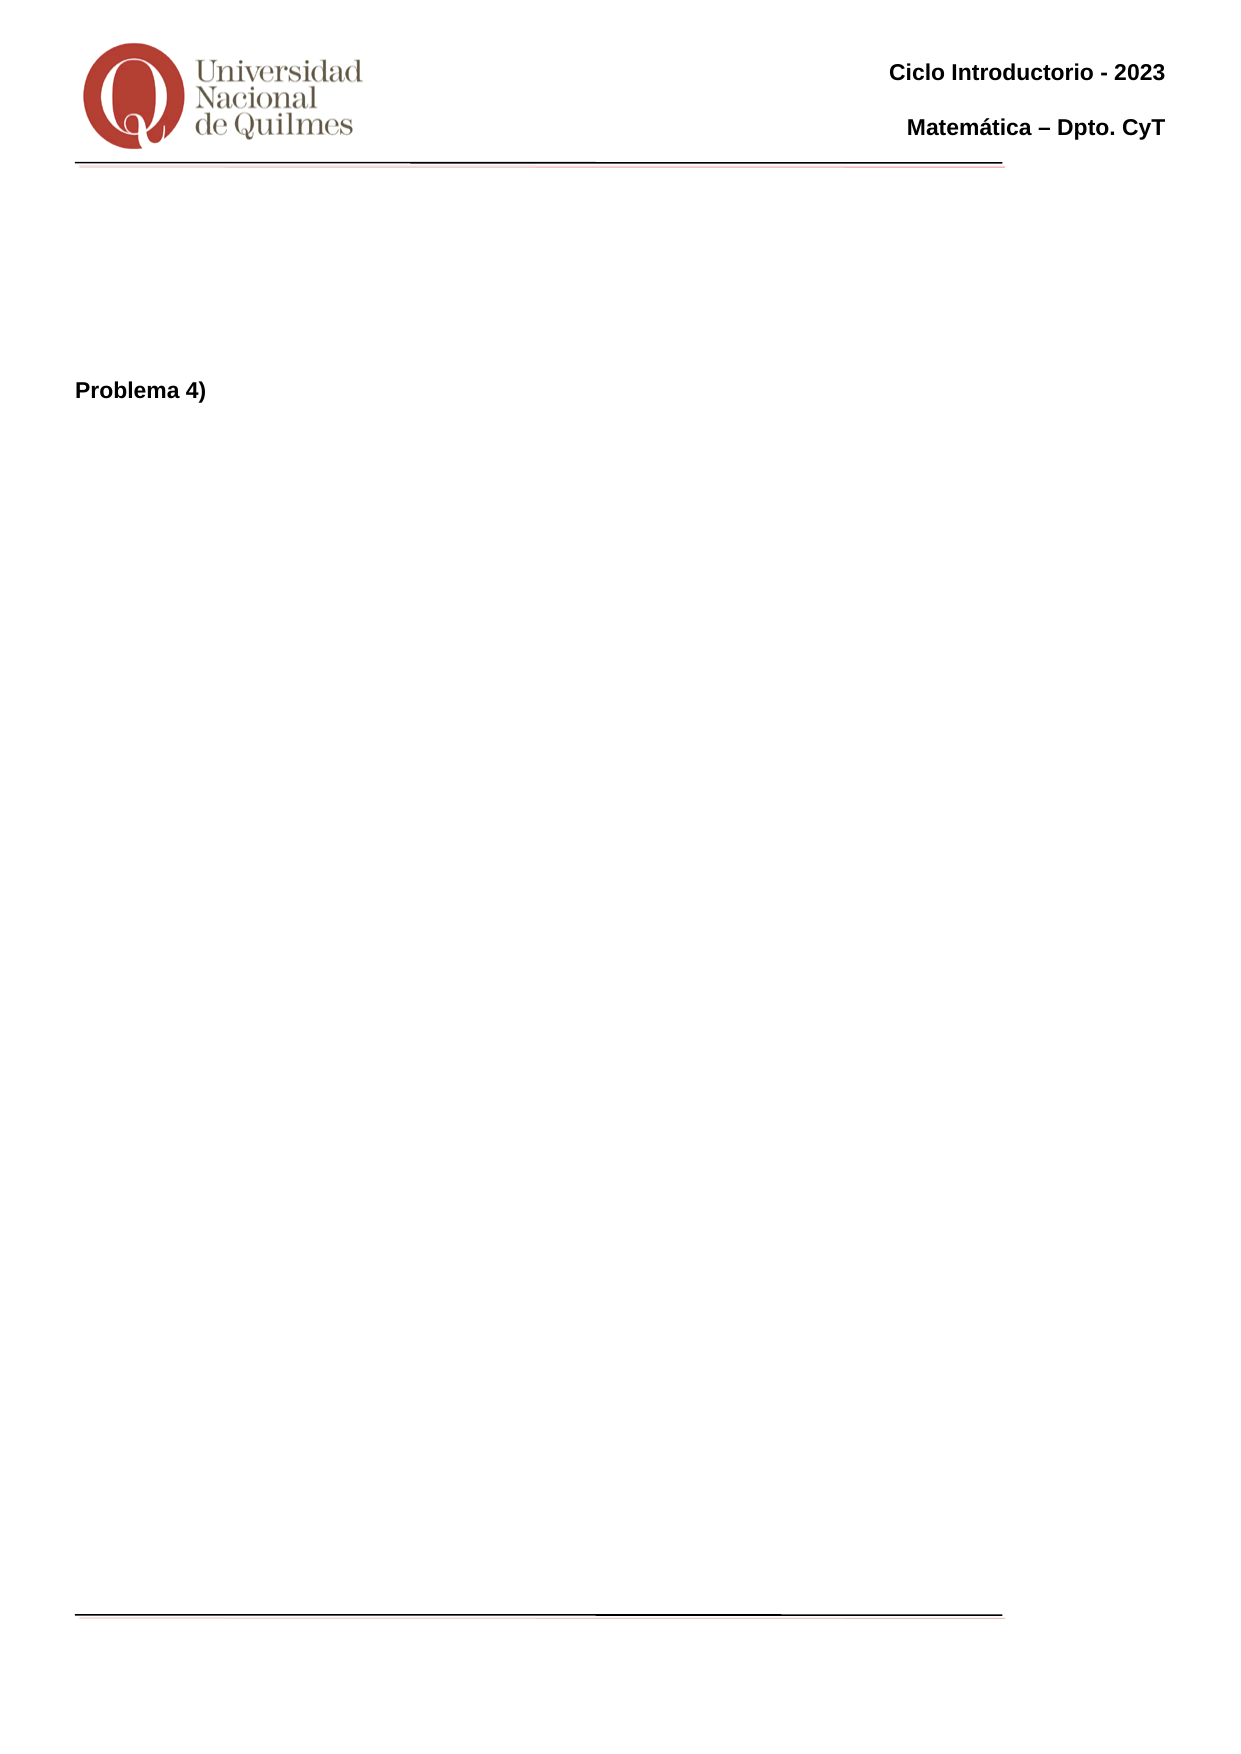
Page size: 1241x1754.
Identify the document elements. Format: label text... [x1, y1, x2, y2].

text Problema 4) [75, 377, 550, 403]
picture [73, 31, 373, 161]
